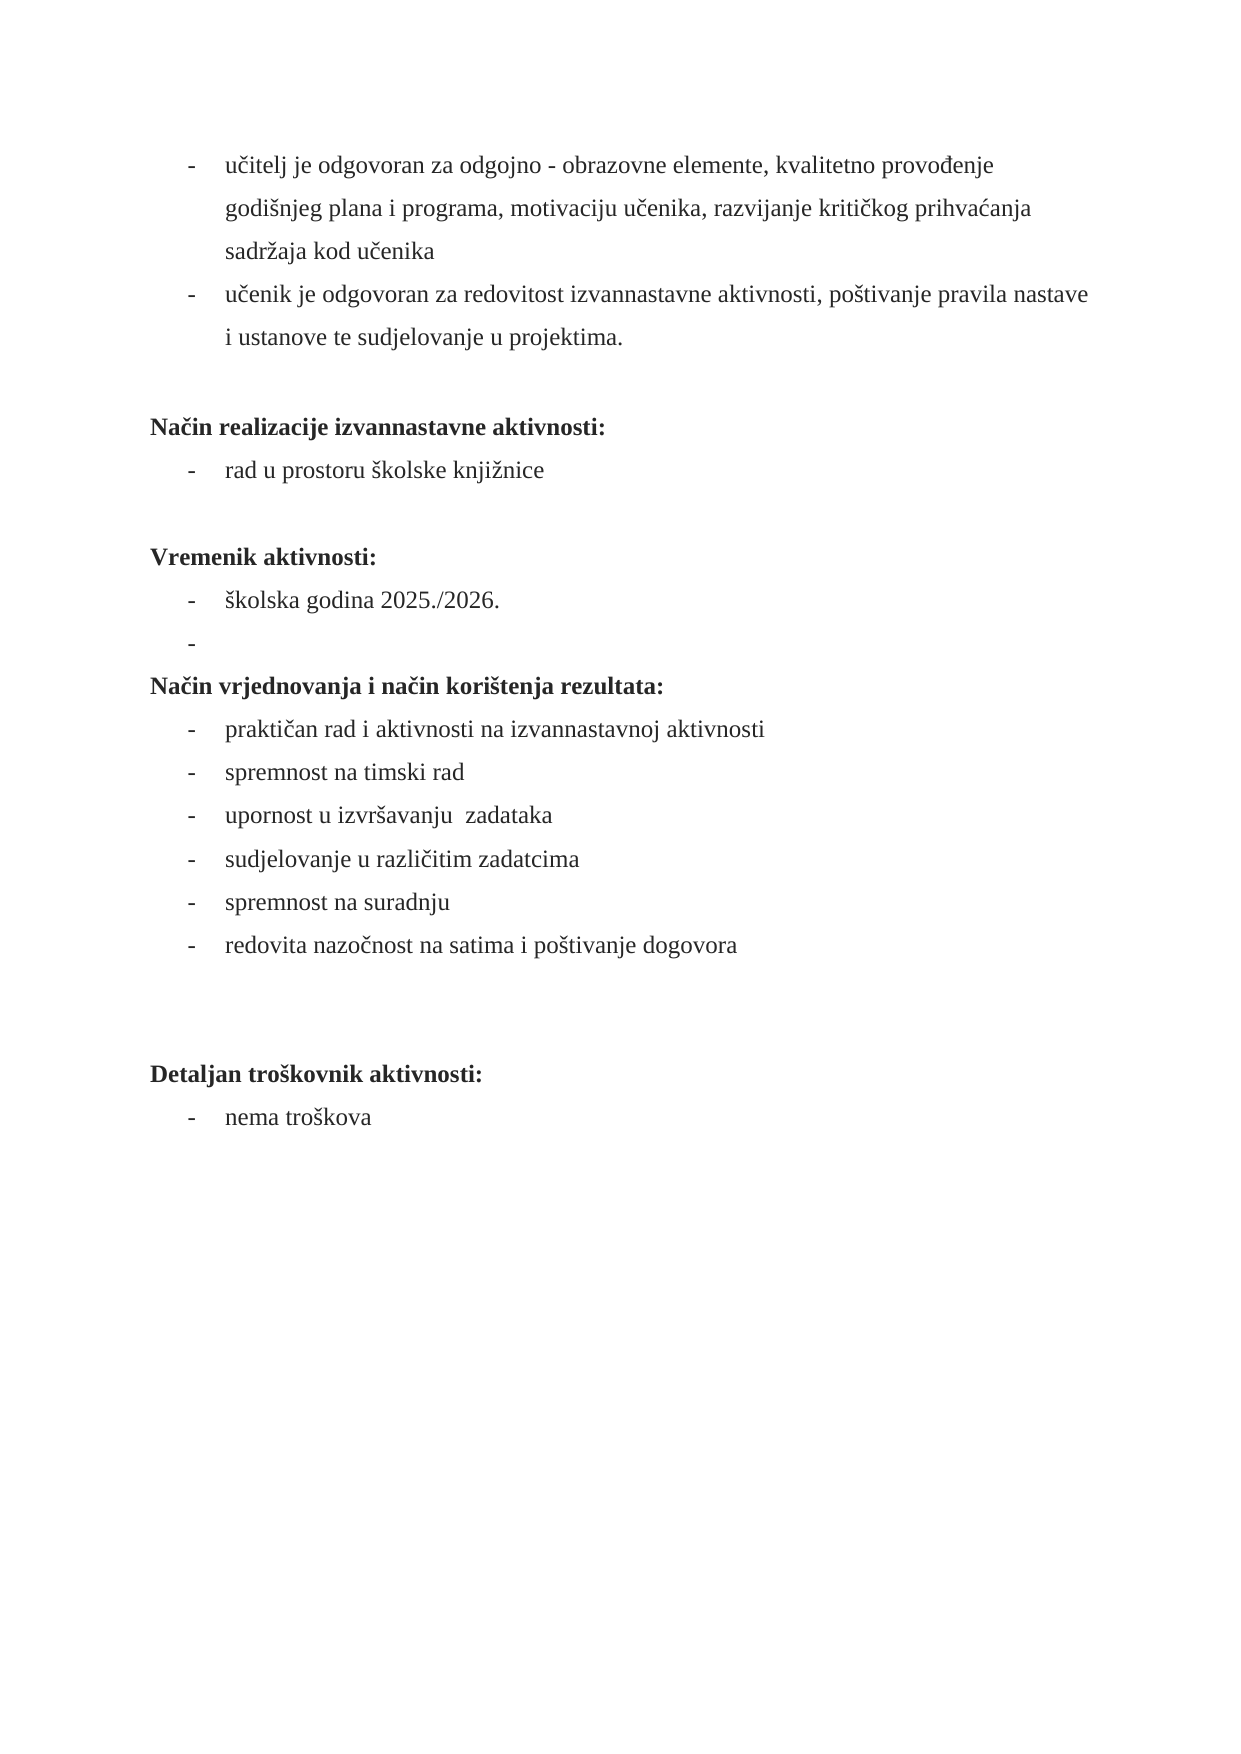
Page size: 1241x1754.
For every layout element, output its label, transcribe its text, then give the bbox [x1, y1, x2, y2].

list spremnost na timski rad [187, 757, 1090, 786]
text Detaljan troškovnik aktivnosti: [150, 1059, 1090, 1088]
text Vremenik aktivnosti: [150, 542, 1090, 571]
text Način vrjednovanja i način korištenja rezultata: [150, 671, 1090, 700]
list redovita nazočnost na satima i poštivanje dogovora [187, 930, 1090, 959]
list spremnost na suradnju [187, 887, 1090, 916]
list učenik je odgovoran za redovitost izvannastavne aktivnosti, poštivanje pravila nastave i ustanove te sudjelovanje u projektima. [187, 279, 1090, 351]
list sudjelovanje u različitim zadatcima [187, 844, 1090, 872]
list upornost u izvršavanju zadataka [187, 801, 1090, 829]
text Način realizacije izvannastavne aktivnosti: [150, 412, 1090, 441]
list praktičan rad i aktivnosti na izvannastavnoj aktivnosti [187, 714, 1090, 743]
list školska godina 2025./2026. [187, 585, 1090, 614]
list učitelj je odgovoran za odgojno - obrazovne elemente, kvalitetno provođenje godišnjeg plana i programa, motivaciju učenika, razvijanje kritičkog prihvaćanja sadržaja kod učenika [187, 150, 1090, 265]
list nema troškova [187, 1102, 1090, 1131]
list rad u prostoru školske knjižnice [187, 456, 1090, 484]
